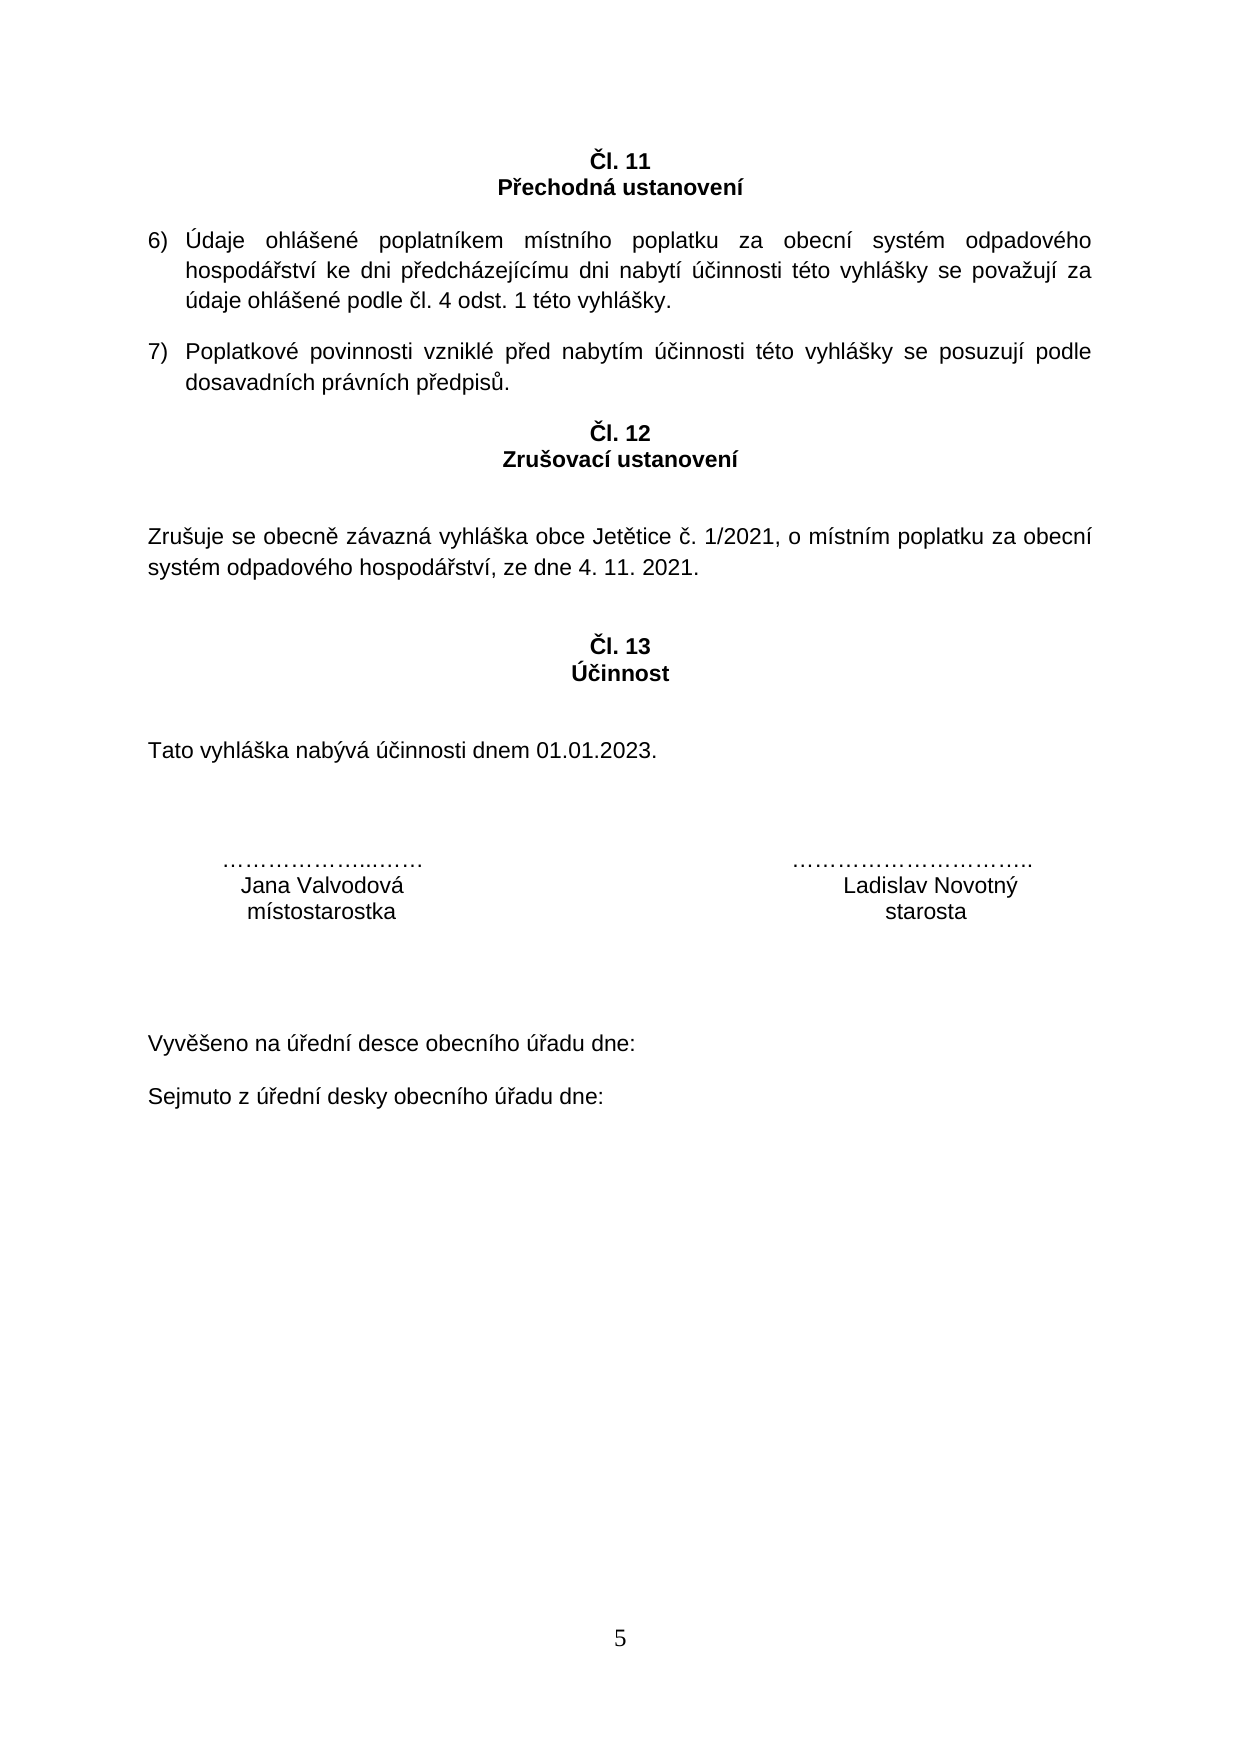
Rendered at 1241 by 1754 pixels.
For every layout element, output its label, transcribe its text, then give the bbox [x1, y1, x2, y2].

text Sejmuto z úřední desky obecního úřadu dne: [148, 1083, 1092, 1109]
text Přechodná ustanovení [148, 174, 1092, 200]
list Tato vyhláška nabývá účinnosti dnem 01.01.2023. [148, 737, 1092, 763]
list Údaje ohlášené poplatníkem místního poplatku za obecní systém odpadového hospodářství ke dni předcházejícímu dni nabytí účinnosti této vyhlášky se považují za údaje ohlášené podle čl. 4 odst. 1 této vyhlášky. [148, 227, 1092, 313]
list Zrušuje se obecně závazná vyhláška obce Jetětice č. 1/2021, o místním poplatku za obecní systém odpadového hospodářství, ze dne 4. 11. 2021. [148, 523, 1092, 580]
text Vyvěšeno na úřední desce obecního úřadu dne: [148, 1030, 1092, 1056]
text Zrušovací ustanovení [148, 446, 1092, 472]
text Čl. 11 [148, 148, 1092, 174]
text Čl. 12 [148, 419, 1092, 446]
text místostarostka starosta [221, 898, 1092, 924]
text Čl. 13 [148, 633, 1092, 659]
text ………………...…… ………………………….. [221, 846, 1092, 872]
text Jana Valvodová Ladislav Novotný [148, 872, 1092, 898]
list Poplatkové povinnosti vzniklé před nabytím účinnosti této vyhlášky se posuzují podle dosavadních právních předpisů. [148, 338, 1092, 395]
text Účinnost [148, 659, 1092, 686]
